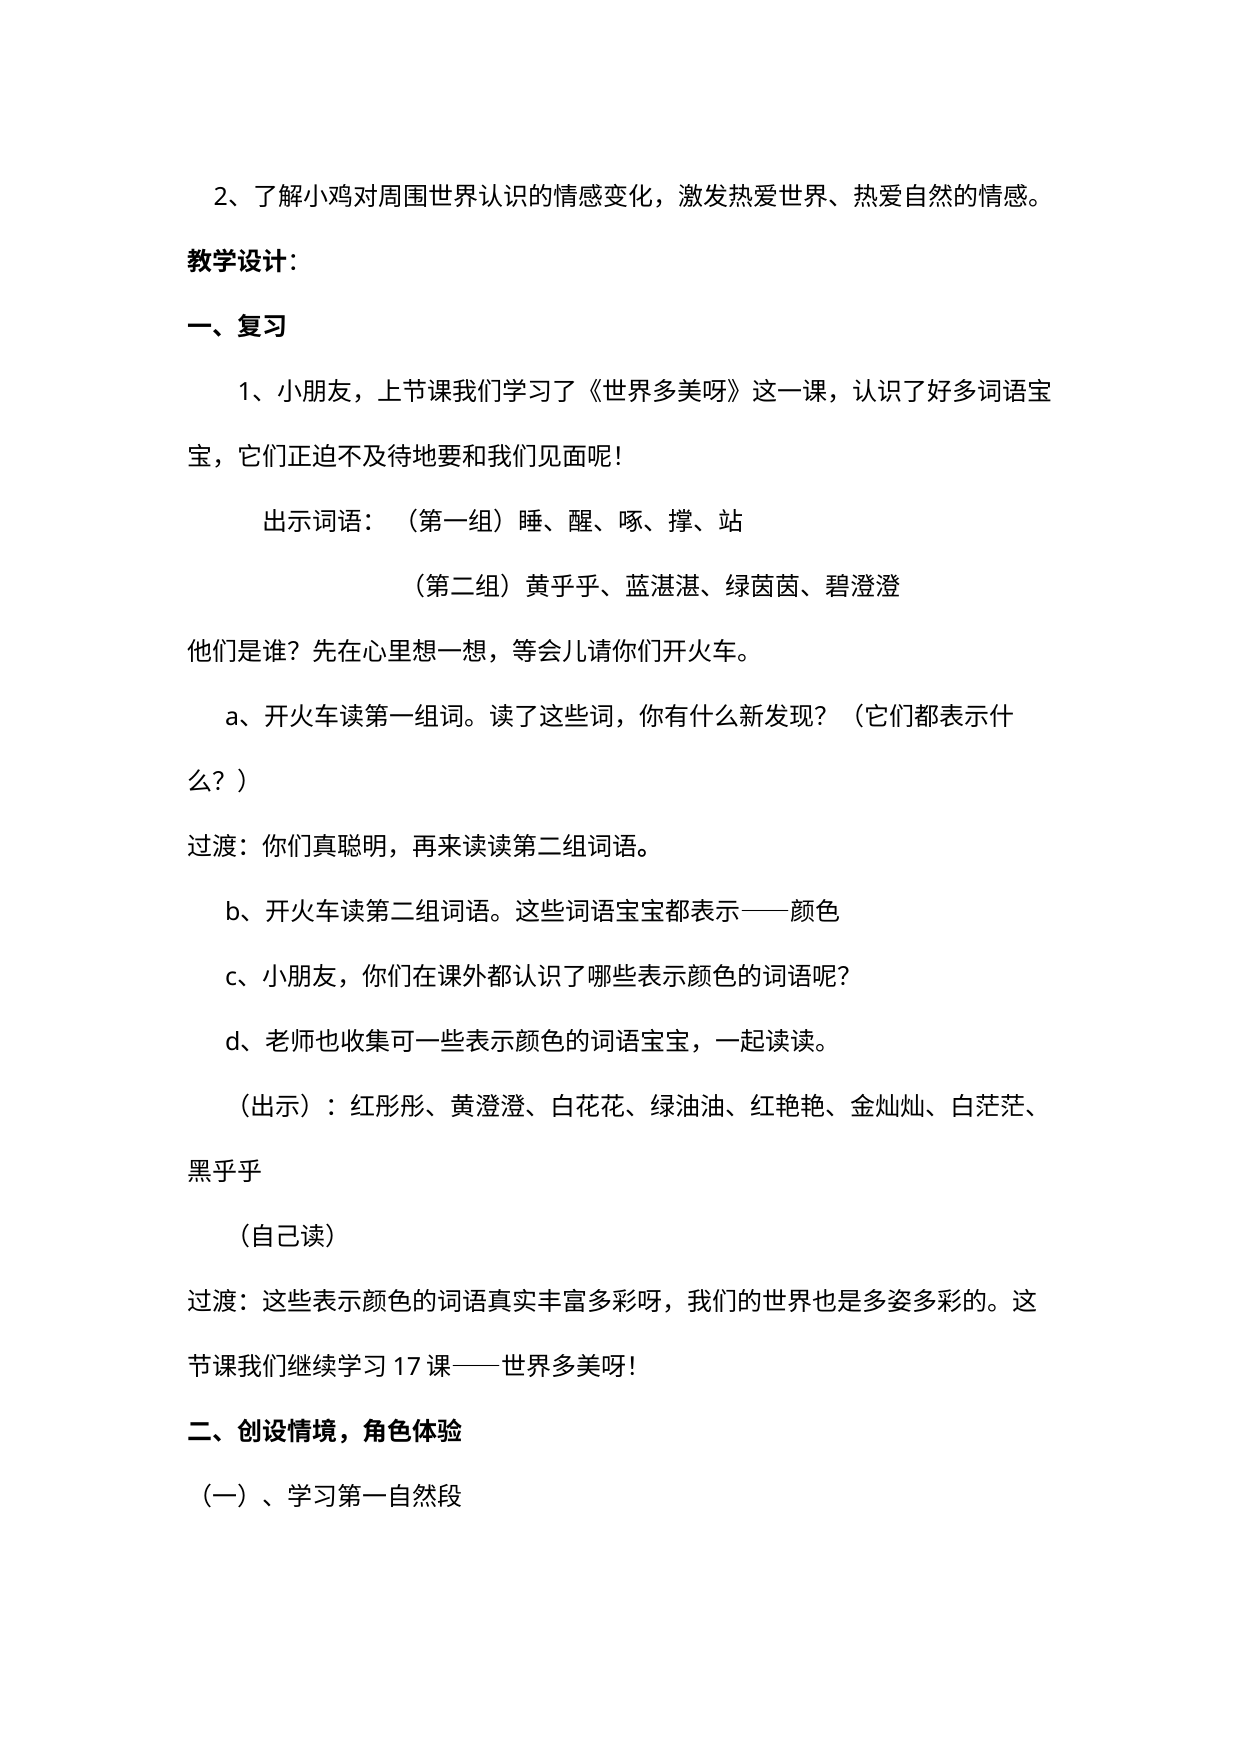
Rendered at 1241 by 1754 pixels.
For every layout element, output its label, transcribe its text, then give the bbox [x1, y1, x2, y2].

text d、老师也收集可一些表示颜色的词语宝宝，一起读读。 [187, 1007, 1053, 1072]
text 过渡：这些表示颜色的词语真实丰富多彩呀，我们的世界也是多姿多彩的。这节课我们继续学习17课——世界多美呀！ [187, 1267, 1053, 1397]
text （第二组）黄乎乎、蓝湛湛、绿茵茵、碧澄澄 [187, 552, 1053, 617]
text b、开火车读第二组词语。这些词语宝宝都表示——颜色 [187, 877, 1053, 942]
text （出示）：红彤彤、黄澄澄、白花花、绿油油、红艳艳、金灿灿、白茫茫、黑乎乎 [187, 1072, 1053, 1202]
text 一、复习 [187, 292, 1053, 357]
text c、小朋友，你们在课外都认识了哪些表示颜色的词语呢？ [187, 942, 1053, 1007]
text 1、小朋友，上节课我们学习了《世界多美呀》这一课，认识了好多词语宝宝，它们正迫不及待地要和我们见面呢！ [187, 357, 1053, 487]
text （自己读） [187, 1202, 1053, 1267]
text 2、了解小鸡对周围世界认识的情感变化，激发热爱世界、热爱自然的情感。 [187, 162, 1053, 227]
text （一）、学习第一自然段 [187, 1462, 1053, 1527]
text 二、创设情境，角色体验 [187, 1397, 1053, 1462]
text 教学设计： [187, 227, 1053, 292]
text 出示词语： （第一组）睡、醒、啄、撑、站 [187, 487, 1053, 552]
text 过渡：你们真聪明，再来读读第二组词语。 [187, 812, 1053, 877]
text 他们是谁？先在心里想一想，等会儿请你们开火车。 [187, 617, 1053, 682]
text a、开火车读第一组词。读了这些词，你有什么新发现？（它们都表示什么？） [187, 682, 1053, 812]
